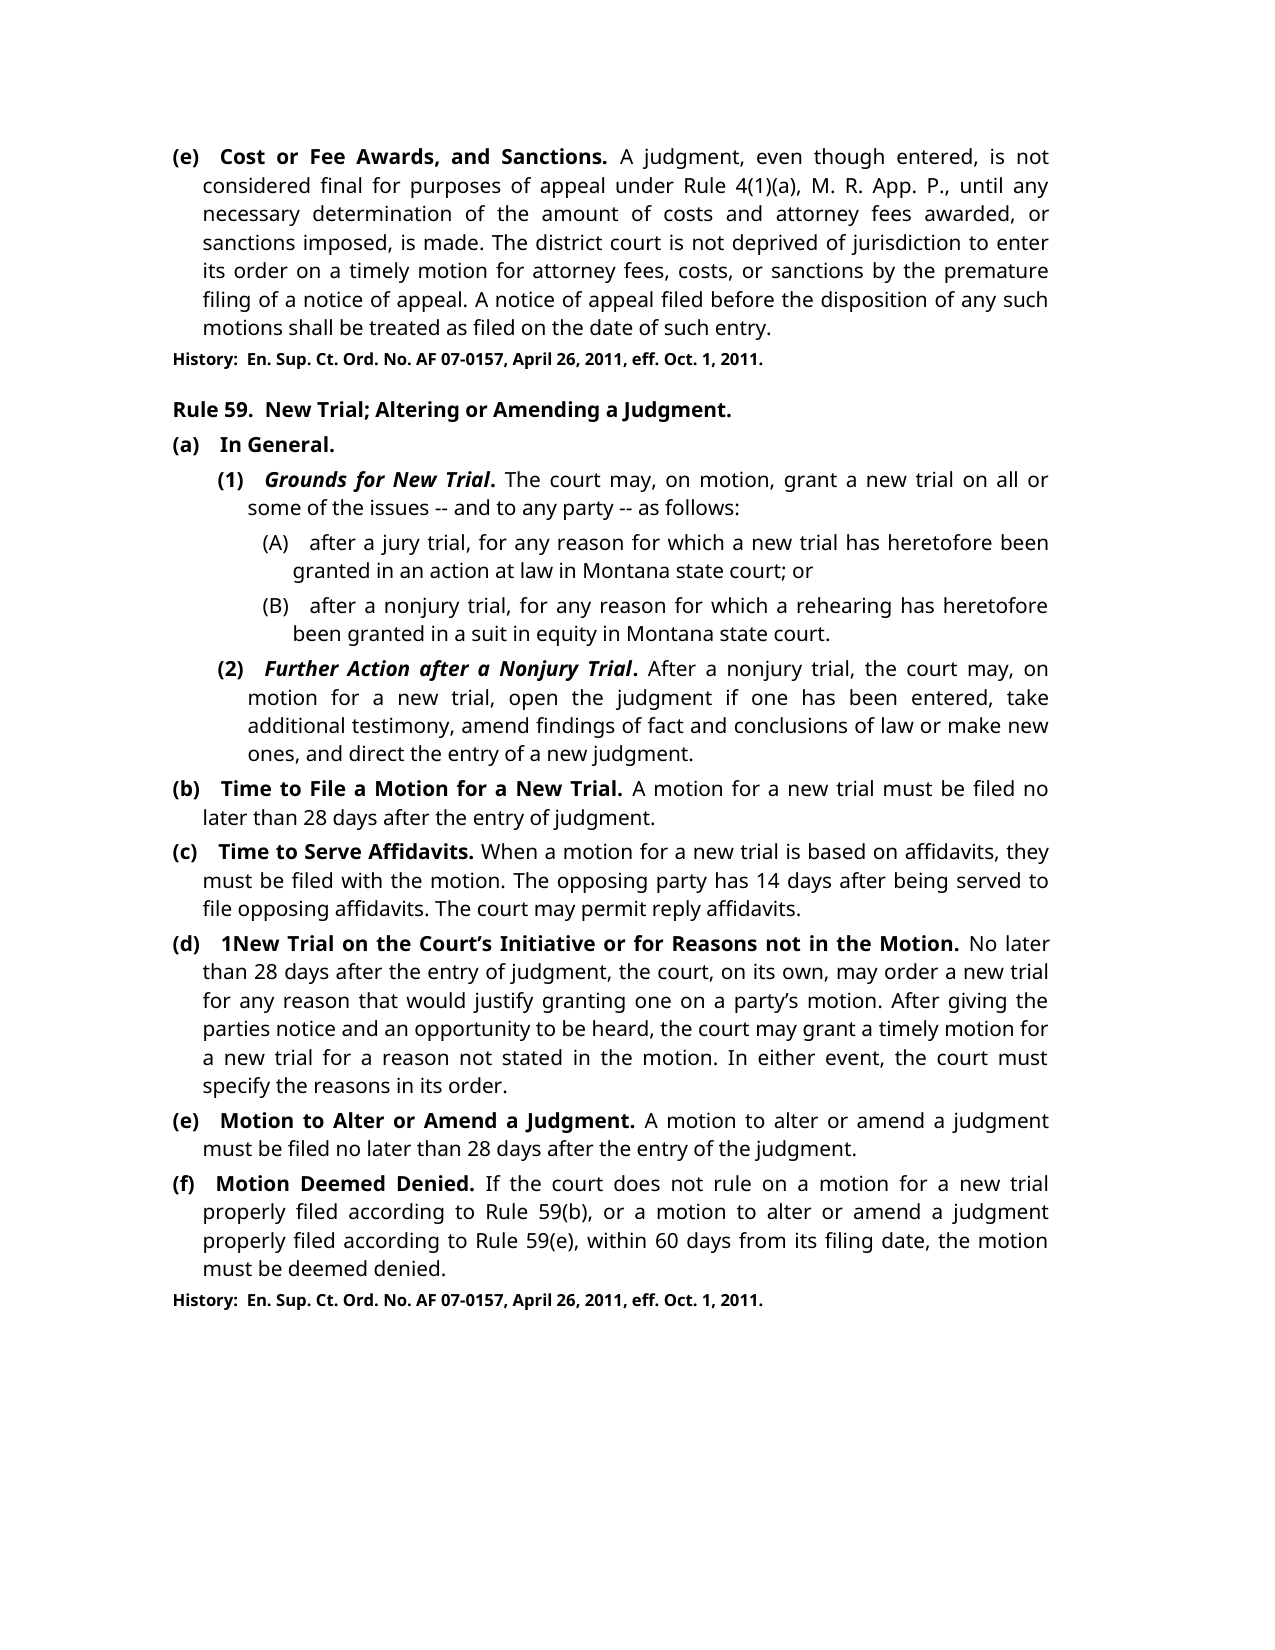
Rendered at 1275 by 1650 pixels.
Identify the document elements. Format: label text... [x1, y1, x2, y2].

text (d) New Trial on the Court’s Initiative or for Reasons not in the Motion. No later than 28 days after the entry of judgment, the court, on its own, may order a new trial for any reason that would justify granting one on a party’s motion. After giving the parties notice and an opportunity to be heard, the court may grant a timely motion for a new trial for a reason not stated in the motion. In either event, the court must specify the reasons in its order. [172, 929, 1050, 1099]
text (e) Motion to Alter or Amend a Judgment. A motion to alter or amend a judgment must be filed no later than 28 days after the entry of the judgment. [172, 1106, 1050, 1163]
text (2) Further Action after a Nonjury Trial. After a nonjury trial, the court may, on motion for a new trial, open the judgment if one has been entered, take additional testimony, amend findings of fact and conclusions of law or make new ones, and direct the entry of a new judgment. [217, 654, 1050, 768]
text (c) Time to Serve Affidavits. When a motion for a new trial is based on affidavits, they must be filed with the motion. The opposing party has 14 days after being served to file opposing affidavits. The court may permit reply affidavits. [172, 837, 1050, 923]
text (A) after a jury trial, for any reason for which a new trial has heretofore been granted in an action at law in Montana state court; or [262, 528, 1050, 585]
text (a) In General. [172, 430, 1050, 459]
text (1) Grounds for New Trial. The court may, on motion, grant a new trial on all or some of the issues -- and to any party -- as follows: [217, 465, 1050, 522]
text (B) after a nonjury trial, for any reason for which a rehearing has heretofore been granted in a suit in equity in Montana state court. [262, 591, 1050, 648]
text History: En. Sup. Ct. Ord. No. AF 07-0157, April 26, 2011, eff. Oct. 1, 2011. [172, 348, 1050, 371]
text (b) Time to File a Motion for a New Trial. A motion for a new trial must be filed no later than 28 days after the entry of judgment. [172, 774, 1050, 831]
text (e) Cost or Fee Awards, and Sanctions. A judgment, even though entered, is not considered final for purposes of appeal under Rule 4(1)(a), M. R. App. P., until any necessary determination of the amount of costs and attorney fees awarded, or sanctions imposed, is made. The district court is not deprived of jurisdiction to enter its order on a timely motion for attorney fees, costs, or sanctions by the premature filing of a notice of appeal. A notice of appeal filed before the disposition of any such motions shall be treated as filed on the date of such entry. [172, 142, 1050, 342]
text History: En. Sup. Ct. Ord. No. AF 07-0157, April 26, 2011, eff. Oct. 1, 2011. [172, 1289, 1050, 1312]
text (f) Motion Deemed Denied. If the court does not rule on a motion for a new trial properly filed according to Rule 59(b), or a motion to alter or amend a judgment properly filed according to Rule 59(e), within 60 days from its filing date, the motion must be deemed denied. [172, 1169, 1050, 1283]
text Rule 59. New Trial; Altering or Amending a Judgment. [172, 396, 1050, 424]
